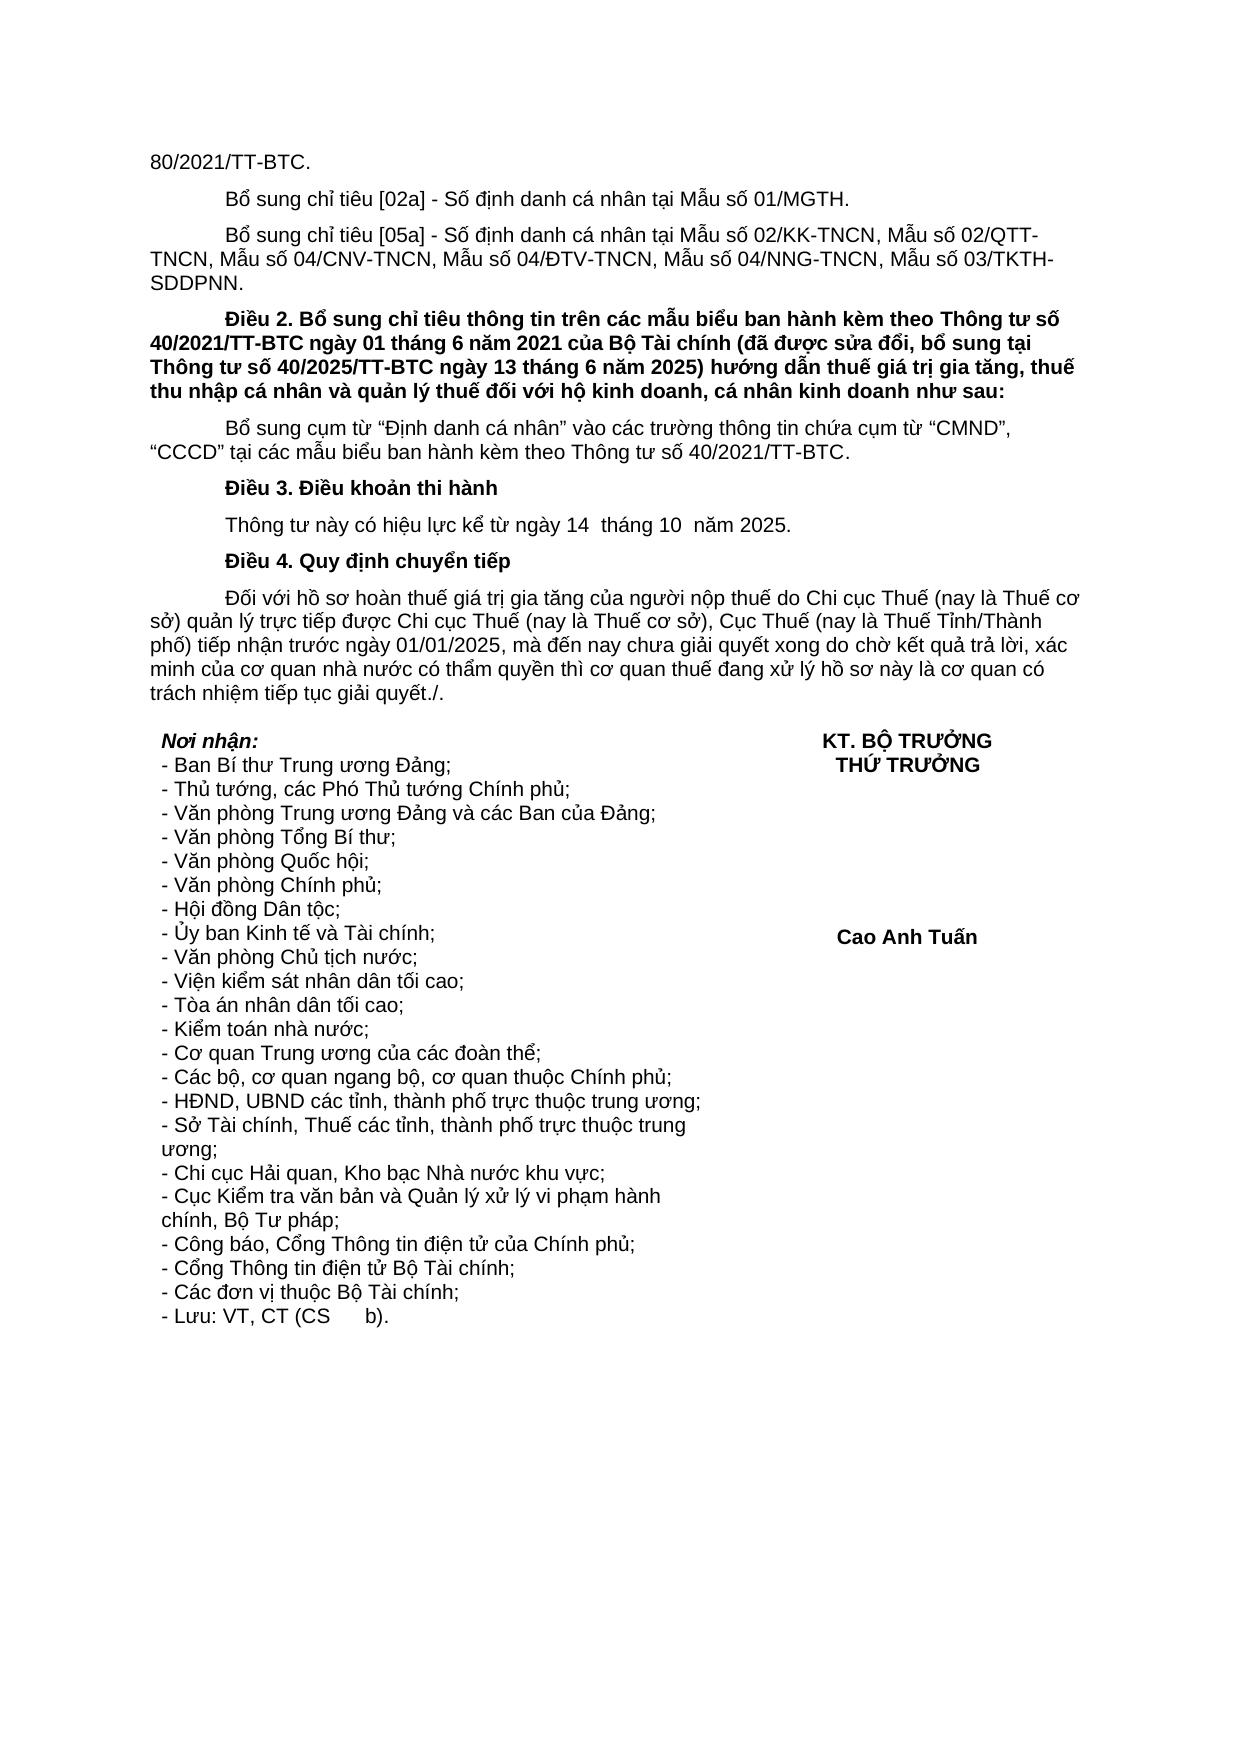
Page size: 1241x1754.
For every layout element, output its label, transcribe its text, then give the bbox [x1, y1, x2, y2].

text Bổ sung chỉ tiêu [05a] - Số định danh cá nhân tại Mẫu số 02/KK-TNCN, Mẫu số 02/QTT-TNCN, Mẫu số 04/CNV-TNCN, Mẫu số 04/ĐTV-TNCN, Mẫu số 04/NNG-TNCN, Mẫu số 03/TKTH-SDDPNN. [150, 223, 1090, 295]
text Đối với hồ sơ hoàn thuế giá trị gia tăng của người nộp thuế do Chi cục Thuế (nay là Thuế cơ sở) quản lý trực tiếp được Chi cục Thuế (nay là Thuế cơ sở), Cục Thuế (nay là Thuế Tỉnh/Thành phố) tiếp nhận trước ngày 01/01/2025, mà đến nay chưa giải quyết xong do chờ kết quả trả lời, xác minh của cơ quan nhà nước có thẩm quyền thì cơ quan thuế đang xử lý hồ sơ này là cơ quan có trách nhiệm tiếp tục giải quyết./. [150, 585, 1090, 705]
text Bổ sung cụm từ “Định danh cá nhân” vào các trường thông tin chứa cụm từ “CMND”, “CCCD” tại các mẫu biểu ban hành kèm theo Thông tư số 40/2021/TT-BTC. [150, 416, 1090, 463]
text Điều 2. Bổ sung chỉ tiêu thông tin trên các mẫu biểu ban hành kèm theo Thông tư số 40/2021/TT-BTC ngày 01 tháng 6 năm 2021 của Bộ Tài chính (đã được sửa đổi, bổ sung tại Thông tư số 40/2025/TT-BTC ngày 13 tháng 6 năm 2025) hướng dẫn thuế giá trị gia tăng, thuế thu nhập cá nhân và quản lý thuế đối với hộ kinh doanh, cá nhân kinh doanh như sau: [150, 307, 1090, 403]
table_header KT. BỘ TRƯỞNG THỨ TRƯỞNG Cao Anh Tuấn [725, 729, 1090, 1328]
text Điều 4. Quy định chuyển tiếp [150, 549, 1090, 573]
text Thông tư này có hiệu lực kể từ ngày 14 tháng 10 năm 2025. [150, 512, 1090, 536]
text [150, 150, 1090, 174]
text Bổ sung chỉ tiêu [02a] - Số định danh cá nhân tại Mẫu số 01/MGTH. [150, 186, 1090, 210]
table_header Nơi nhận: - Ban Bí thư Trung ương Đảng; - Thủ tướng, các Phó Thủ tướng Chính phủ; - Văn phòng Trung ương Đảng và các Ban của Đảng; - Văn phòng Tổng Bí thư; - Văn phòng Quốc hội; - Văn phòng Chính phủ; - Hội đồng Dân tộc; - Ủy ban Kinh tế và Tài chính; - Văn phòng Chủ tịch nước; - Viện kiểm sát nhân dân tối cao; - Tòa án nhân dân tối cao; - Kiểm toán nhà nước; - Cơ quan Trung ương của các đoàn thể; - Các bộ, cơ quan ngang bộ, cơ quan thuộc Chính phủ; - HĐND, UBND các tỉnh, thành phố trực thuộc trung ương; - Sở Tài chính, Thuế các tỉnh, thành phố trực thuộc trung ương; - Chi cục Hải quan, Kho bạc Nhà nước khu vực; - Cục Kiểm tra văn bản và Quản lý xử lý vi phạm hành chính, Bộ Tư pháp; - Công báo, Cổng Thông tin điện tử của Chính phủ; - Cổng Thông tin điện tử Bộ Tài chính; - Các đơn vị thuộc Bộ Tài chính; - Lưu: VT, CT (CS b). [150, 729, 725, 1328]
text Điều 3. Điều khoản thi hành [150, 476, 1090, 500]
